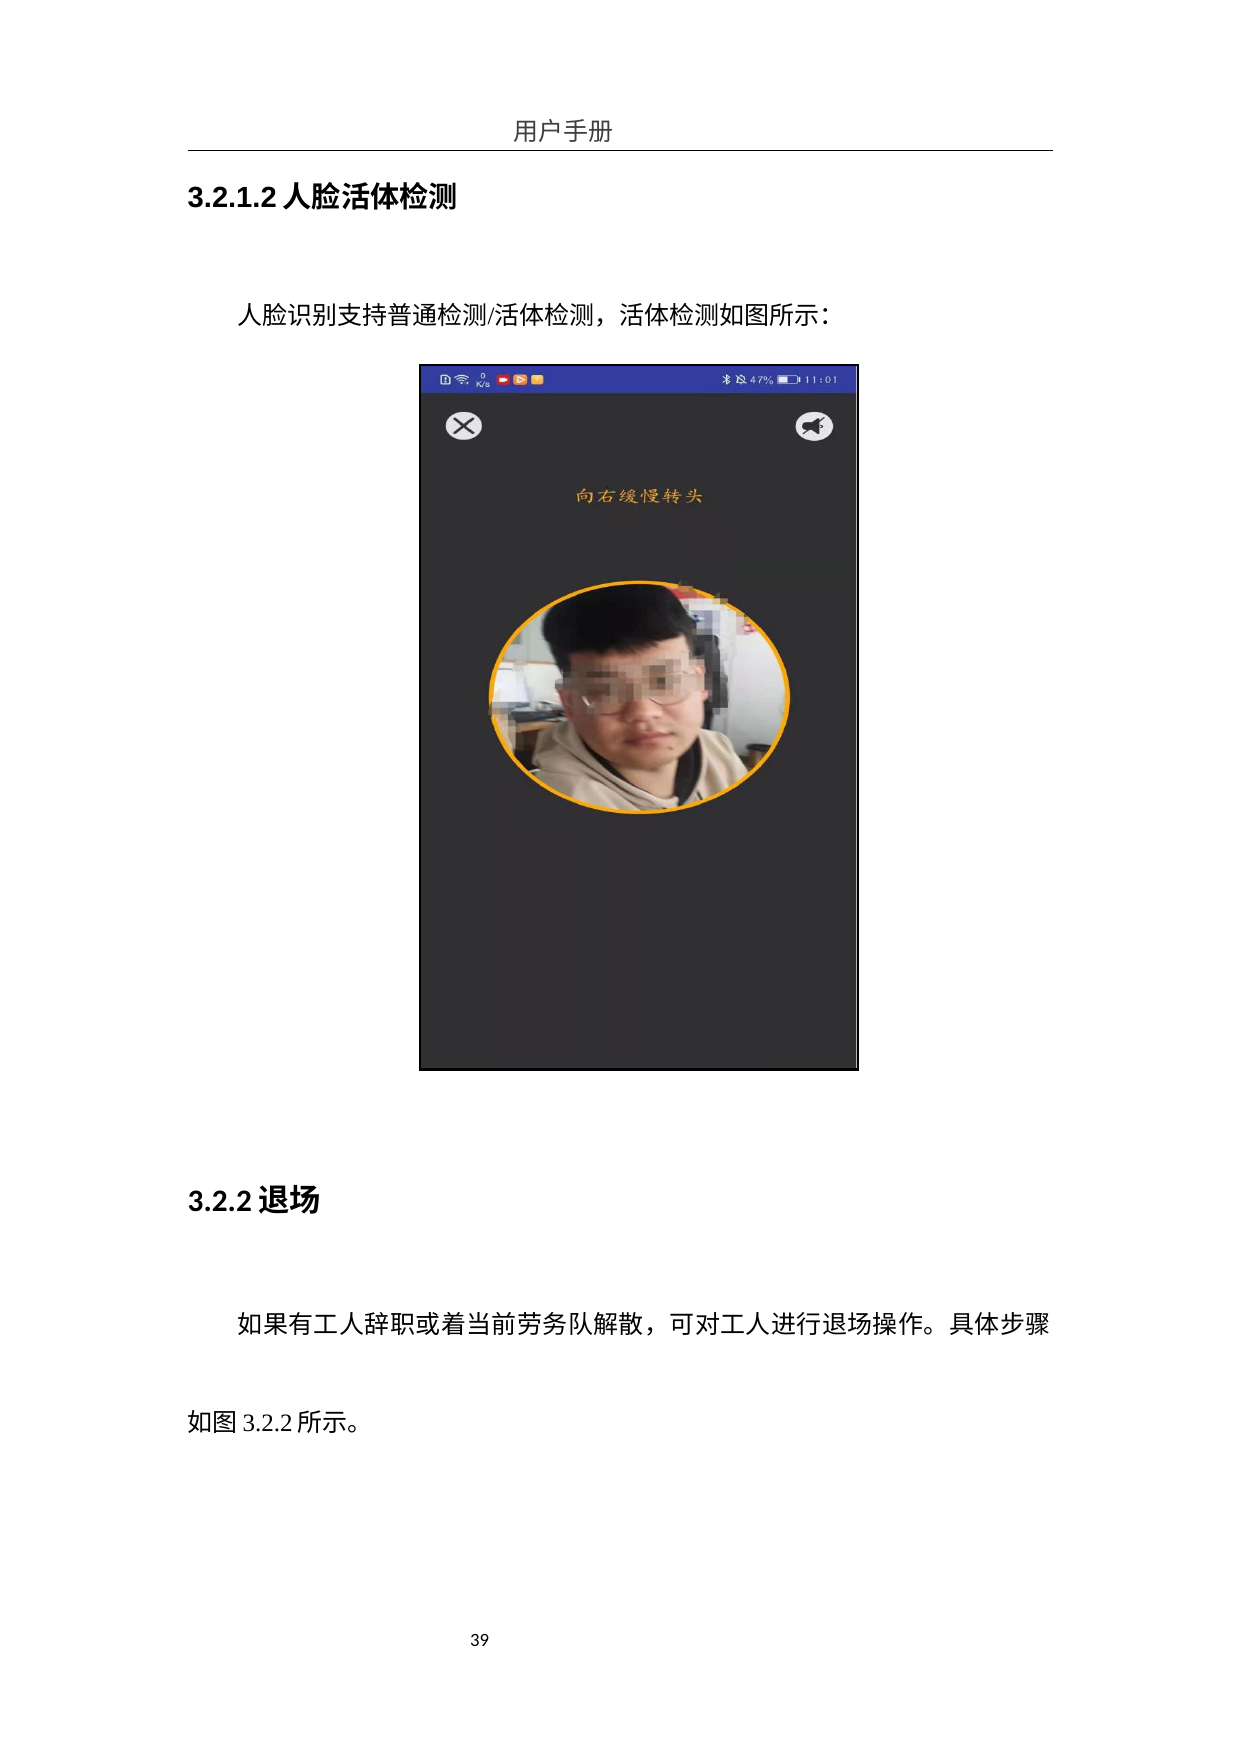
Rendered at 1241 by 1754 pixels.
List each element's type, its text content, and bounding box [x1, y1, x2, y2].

picture [421, 366, 857, 1068]
subtitle 3.2.2退场 [187, 1166, 1053, 1231]
list 人脸识别支持普通检测/活体检测，活体检测如图所示： [237, 281, 1053, 346]
text 如果有工人辞职或着当前劳务队解散，可对工人进行退场操作。具体步骤如图3.2.2所示。 [187, 1290, 1053, 1453]
subtitle 3.2.1.2人脸活体检测 [187, 163, 1053, 228]
